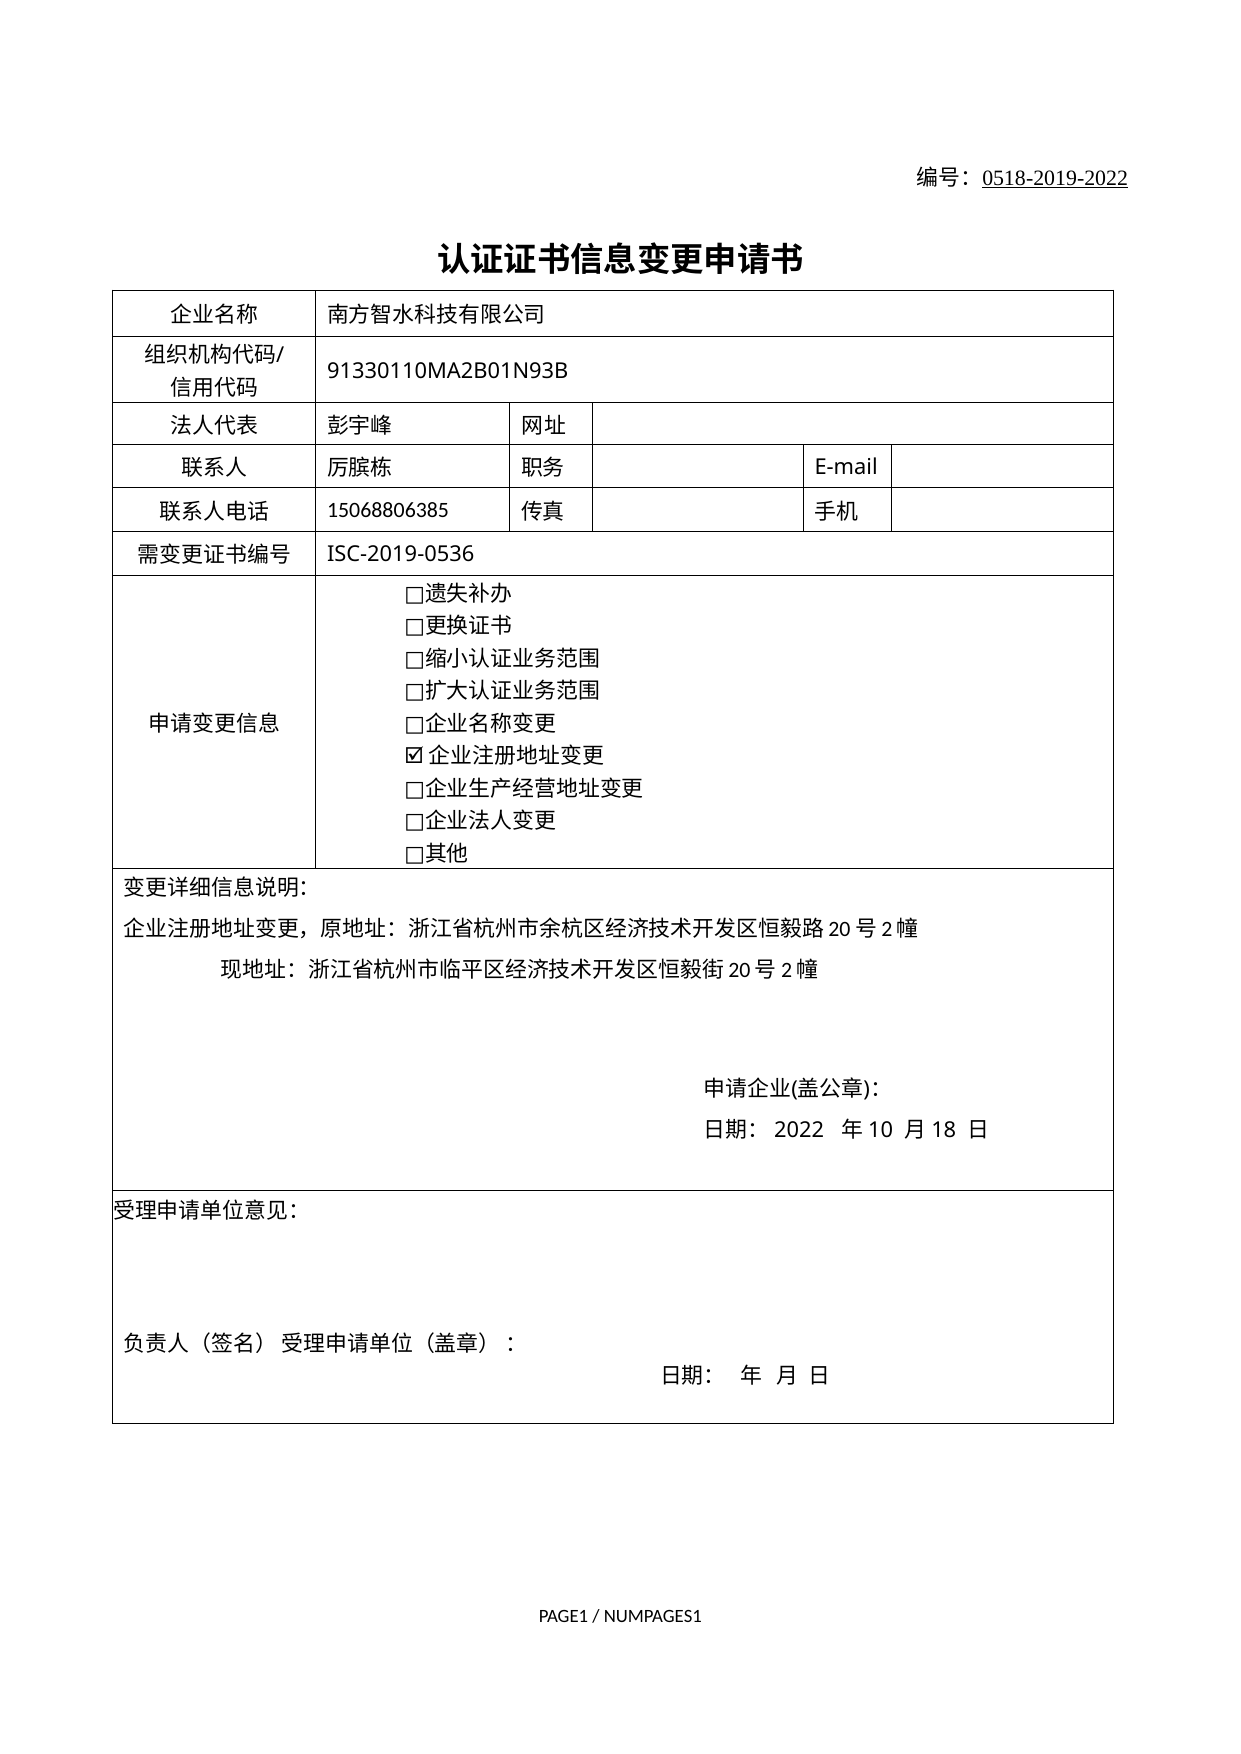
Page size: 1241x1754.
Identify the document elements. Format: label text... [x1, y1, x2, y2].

table_cell 变更详细信息说明： 企业注册地址变更，原地址：浙江省杭州市余杭区经济技术开发区恒毅路20号2幢 现地址：浙江省杭州市临平区经济技术开发区恒毅街20号2幢 申请企业(盖公章)： 日期： 2022 年 10 月 18 日 [113, 869, 1113, 1190]
table_cell 组织机构代码/ 信用代码 [113, 337, 315, 402]
table_cell 职务 [510, 445, 592, 487]
table_header 企业名称 [113, 291, 315, 336]
table_cell [593, 488, 803, 531]
text 编号：0518-2019-2022 [112, 159, 1128, 192]
table_header 南方智水科技有限公司 [316, 291, 1113, 336]
table_cell 手机 [804, 488, 891, 531]
table_cell 彭宇峰 [316, 403, 509, 444]
table_cell 91330110MA2B01N93B [316, 337, 1113, 402]
table_cell 受理申请单位意见： 负责人（签名） 受理申请单位（盖章） ： 日期： 年 月 日 [113, 1191, 1113, 1423]
table_cell 法人代表 [113, 403, 315, 444]
table_cell 需变更证书编号 [113, 532, 315, 574]
table_cell ISC-2019-0536 [316, 532, 1113, 574]
table_cell 厉膑栋 [316, 445, 509, 487]
table_cell 联系人 [113, 445, 315, 487]
table_cell 传真 [510, 488, 592, 531]
table_cell [892, 488, 1113, 531]
table_cell 15068806385 [316, 488, 509, 531]
table_cell [892, 445, 1113, 487]
table_cell [593, 403, 1113, 444]
table_cell [593, 445, 803, 487]
table_cell 联系人电话 [113, 488, 315, 531]
table_cell □遗失补办 □更换证书 □缩小认证业务范围 □扩大认证业务范围 □企业名称变更 企业注册地址变更 □企业生产经营地址变更 □企业法人变更 □其他 [316, 576, 1113, 868]
table_cell 申请变更信息 [113, 576, 315, 868]
table_cell 网址 [510, 403, 592, 444]
text 认证证书信息变更申请书 [112, 224, 1128, 289]
table_cell E-mail [804, 445, 891, 487]
